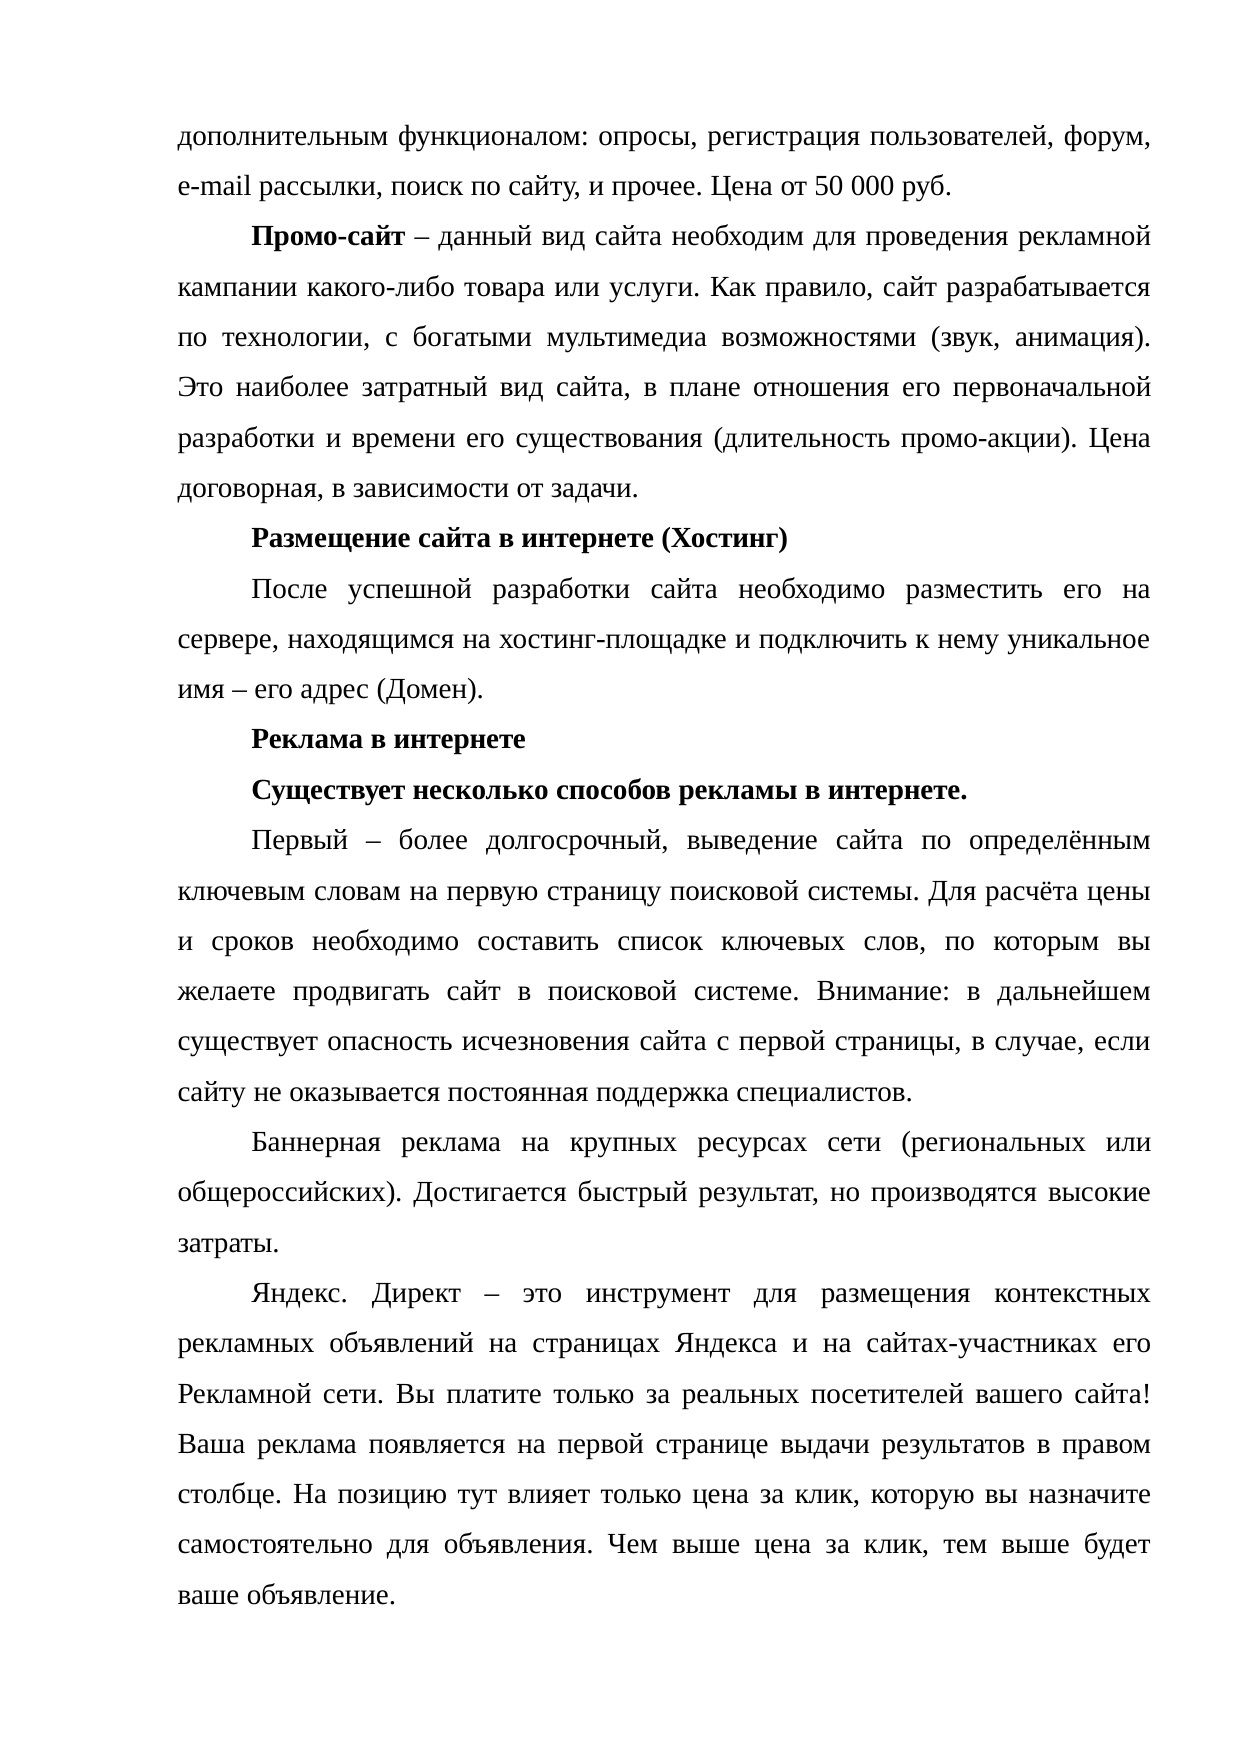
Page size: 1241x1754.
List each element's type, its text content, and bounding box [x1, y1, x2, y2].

text Баннерная реклама на крупных ресурсах сети (региональных или общероссийских). Достигается быстрый результат, но производятся высокие затраты. [177, 1124, 1152, 1258]
text Существует несколько способов рекламы в интернете. [177, 772, 1152, 806]
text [177, 118, 1152, 202]
text Промо-сайт – данный вид сайта необходим для проведения рекламной кампании какого-либо товара или услуги. Как правило, сайт разрабатывается по технологии, с богатыми мультимедиа возможностями (звук, анимация). Это наиболее затратный вид сайта, в плане отношения его первоначальной разработки и времени его существования (длительность промо-акции). Цена договорная, в зависимости от задачи. [177, 219, 1152, 504]
text Первый – более долгосрочный, выведение сайта по определённым ключевым словам на первую страницу поисковой системы. Для расчёта цены и сроков необходимо составить список ключевых слов, по которым вы желаете продвигать сайт в поисковой системе. Внимание: в дальнейшем существует опасность исчезновения сайта с первой страницы, в случае, если сайту не оказывается постоянная поддержка специалистов. [177, 822, 1152, 1108]
subtitle Размещение сайта в интернете (Хостинг) [177, 521, 1152, 554]
text Яндекс. Директ – это инструмент для размещения контекстных рекламных объявлений на страницах Яндекса и на сайтах-участниках его Рекламной сети. Вы платите только за реальных посетителей вашего сайта! Ваша реклама появляется на первой странице выдачи результатов в правом столбце. На позицию тут влияет только цена за клик, которую вы назначите самостоятельно для объявления. Чем выше цена за клик, тем выше будет ваше объявление. [177, 1275, 1152, 1611]
text После успешной разработки сайта необходимо разместить его на сервере, находящимся на хостинг-площадке и подключить к нему уникальное имя – его адрес (Домен). [177, 571, 1152, 705]
subtitle Реклама в интернете [177, 722, 1152, 755]
